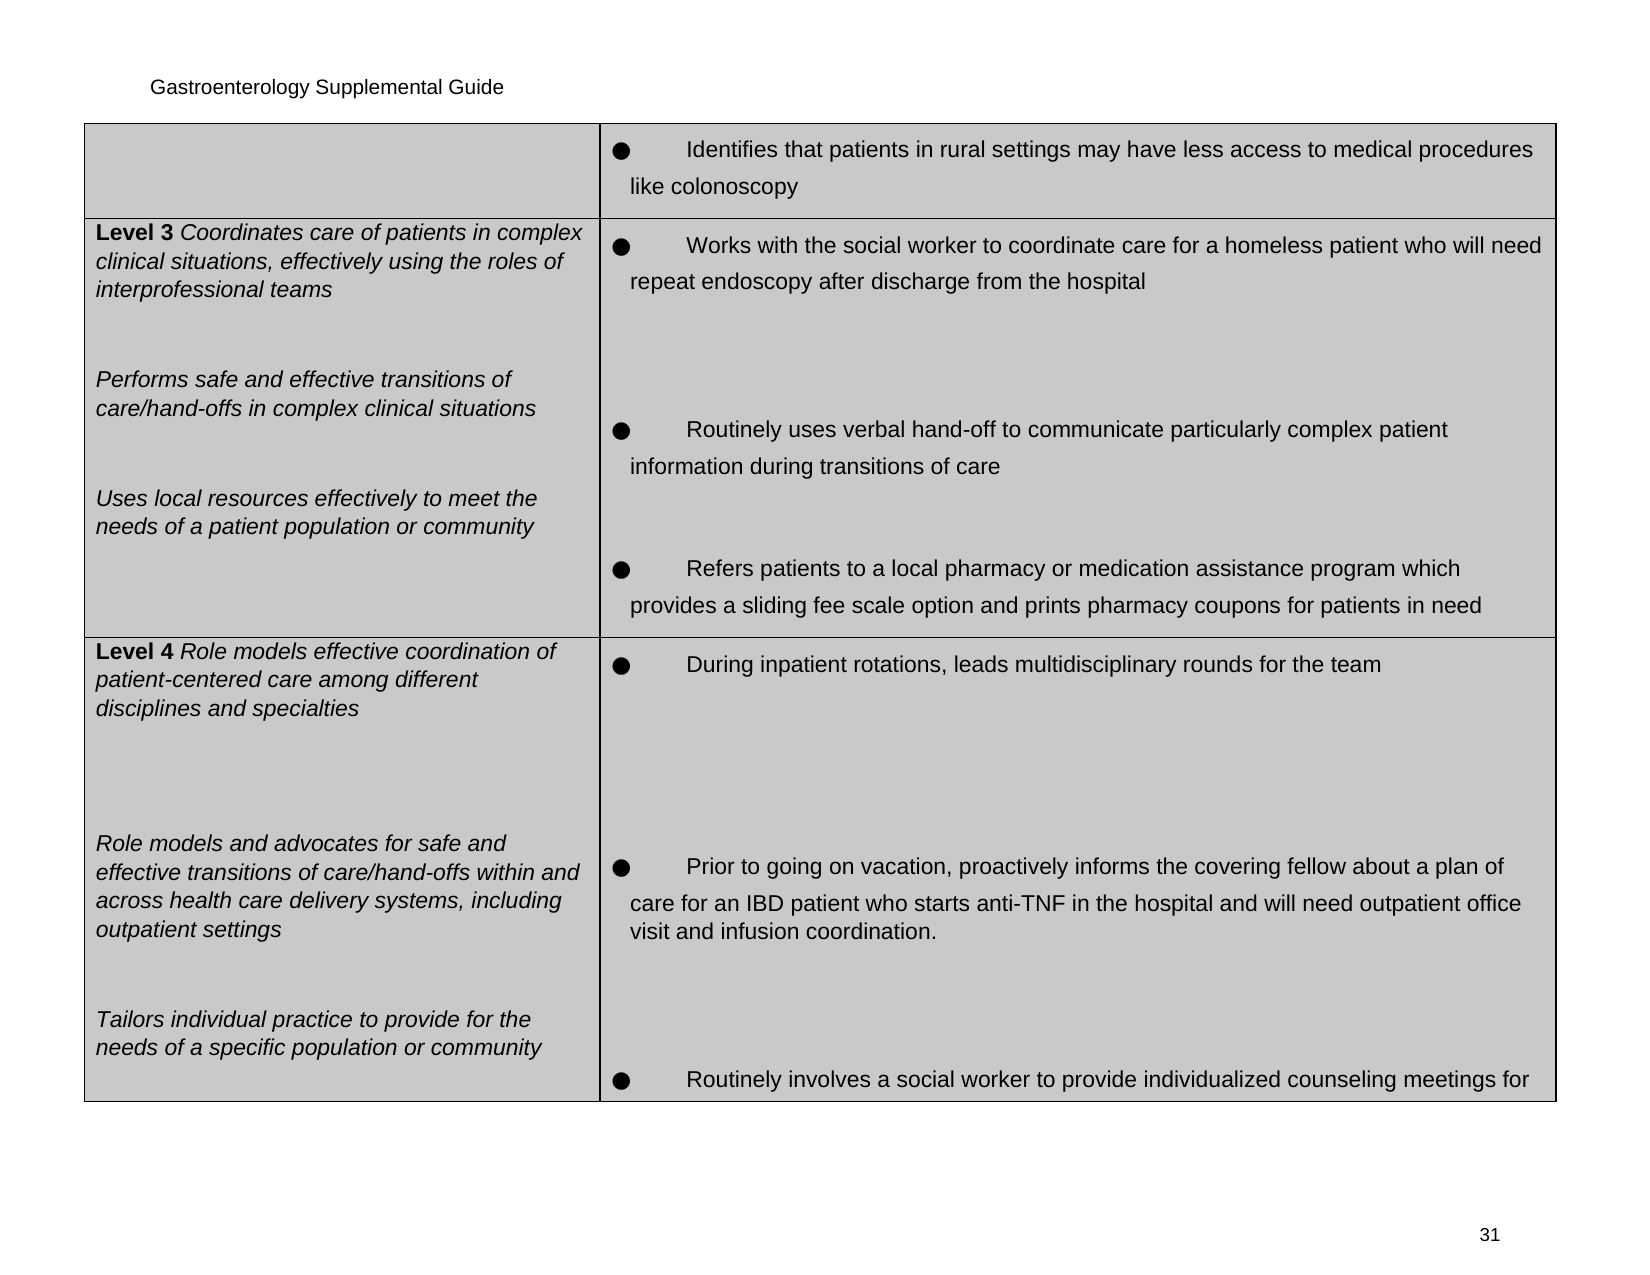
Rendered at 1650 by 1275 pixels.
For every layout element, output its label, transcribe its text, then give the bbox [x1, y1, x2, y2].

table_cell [601, 124, 1555, 218]
table_cell Works with the social worker to coordinate care for a homeless patient who will need repeat endoscopy after discharge from the hospital Routinely uses verbal hand-off to communicate particularly complex patient information during transitions of care Refers patients to a local pharmacy or medication assistance program which provides a sliding fee scale option and prints pharmacy coupons for patients in need [601, 219, 1555, 637]
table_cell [85, 124, 599, 218]
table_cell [85, 638, 599, 1101]
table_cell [601, 638, 1555, 1101]
table_cell Level 3 Coordinates care of patients in complex clinical situations, effectively using the roles of interprofessional teams Performs safe and effective transitions of care/hand-offs in complex clinical situations Uses local resources effectively to meet the needs of a patient population or community [85, 219, 599, 637]
